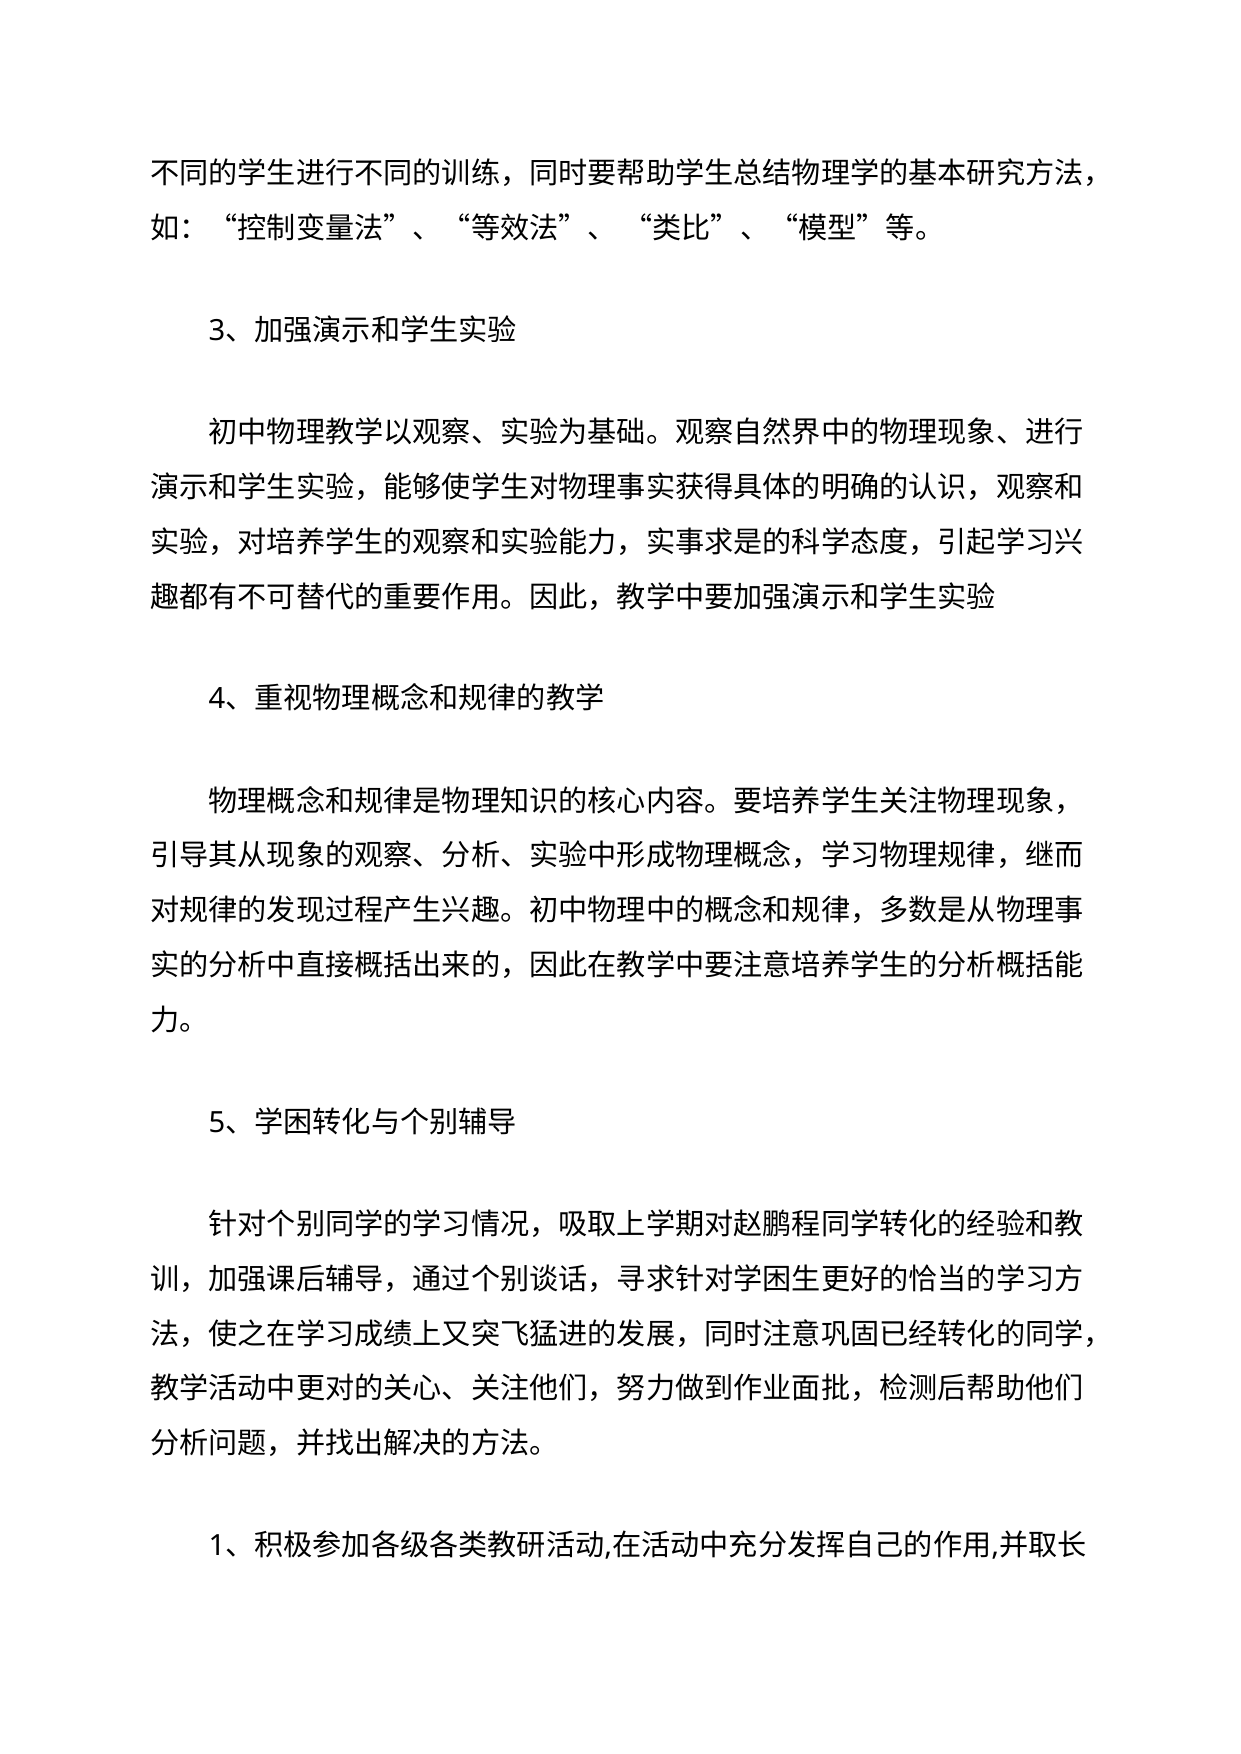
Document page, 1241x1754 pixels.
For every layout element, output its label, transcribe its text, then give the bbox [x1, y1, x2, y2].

text 初中物理教学以观察、实验为基础。观察自然界中的物理现象、进行演示和学生实验，能够使学生对物理事实获得具体的明确的认识，观察和实验，对培养学生的观察和实验能力，实事求是的科学态度，引起学习兴趣都有不可替代的重要作用。因此，教学中要加强演示和学生实验 [150, 409, 1090, 616]
text 物理概念和规律是物理知识的核心内容。要培养学生关注物理现象，引导其从现象的观察、分析、实验中形成物理概念，学习物理规律，继而对规律的发现过程产生兴趣。初中物理中的概念和规律，多数是从物理事实的分析中直接概括出来的，因此在教学中要注意培养学生的分析概括能力。 [150, 777, 1090, 1039]
text 3、加强演示和学生实验 [150, 307, 1090, 349]
text 5、学困转化与个别辅导 [150, 1098, 1090, 1141]
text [150, 1522, 1090, 1564]
text 针对个别同学的学习情况，吸取上学期对赵鹏程同学转化的经验和教训，加强课后辅导，通过个别谈话，寻求针对学困生更好的恰当的学习方法，使之在学习成绩上又突飞猛进的发展，同时注意巩固已经转化的同学，教学活动中更对的关心、关注他们，努力做到作业面批，检测后帮助他们分析问题，并找出解决的方法。 [150, 1200, 1090, 1462]
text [150, 150, 1090, 247]
text 4、重视物理概念和规律的教学 [150, 675, 1090, 717]
